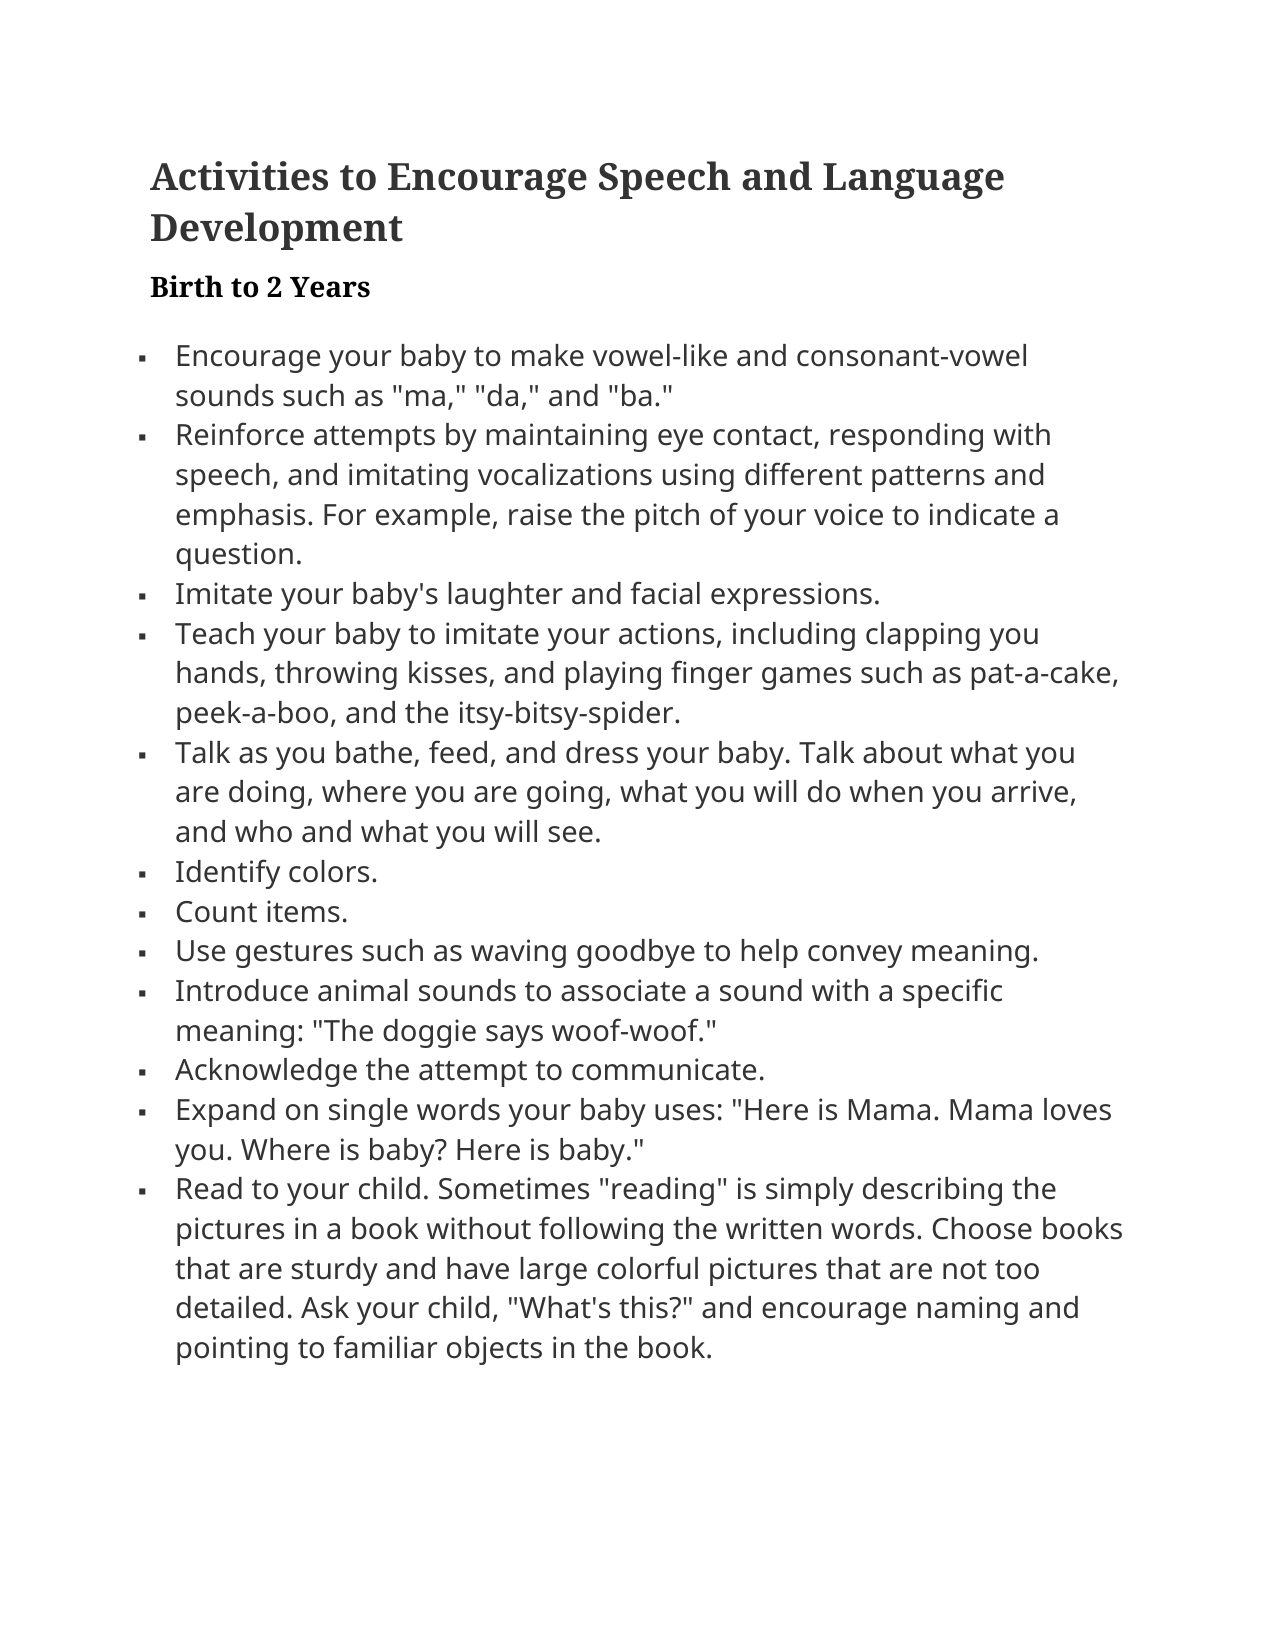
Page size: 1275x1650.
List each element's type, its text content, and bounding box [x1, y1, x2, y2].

list Introduce animal sounds to associate a sound with a specific meaning: "The doggie says woof-woof." [137, 970, 1125, 1049]
list Reinforce attempts by maintaining eye contact, responding with speech, and imitating vocalizations using different patterns and emphasis. For example, raise the pitch of your voice to indicate a question. [137, 414, 1125, 573]
list Imitate your baby's laughter and facial expressions. [137, 573, 1125, 613]
text Birth to 2 Years [150, 268, 1125, 306]
list Teach your baby to imitate your actions, including clapping you hands, throwing kisses, and playing finger games such as pat-a-cake, peek-a-boo, and the itsy-bitsy-spider. [137, 613, 1125, 732]
list Expand on single words your baby uses: "Here is Mama. Mama loves you. Where is baby? Here is baby." [137, 1089, 1125, 1169]
list Acknowledge the attempt to communicate. [137, 1049, 1125, 1089]
list Talk as you bathe, feed, and dress your baby. Talk about what you are doing, where you are going, what you will do when you arrive, and who and what you will see. [137, 732, 1125, 851]
text Activities to Encourage Speech and Language Development [150, 150, 1125, 252]
list Encourage your baby to make vowel-like and consonant-vowel sounds such as "ma," "da," and "ba." [137, 335, 1125, 414]
list Count items. [137, 891, 1125, 931]
list Use gestures such as waving goodbye to help convey meaning. [137, 931, 1125, 970]
list Read to your child. Sometimes "reading" is simply describing the pictures in a book without following the written words. Choose books that are sturdy and have large colorful pictures that are not too detailed. Ask your child, "What's this?" and encourage naming and pointing to familiar objects in the book. [137, 1169, 1125, 1367]
list Identify colors. [137, 851, 1125, 891]
